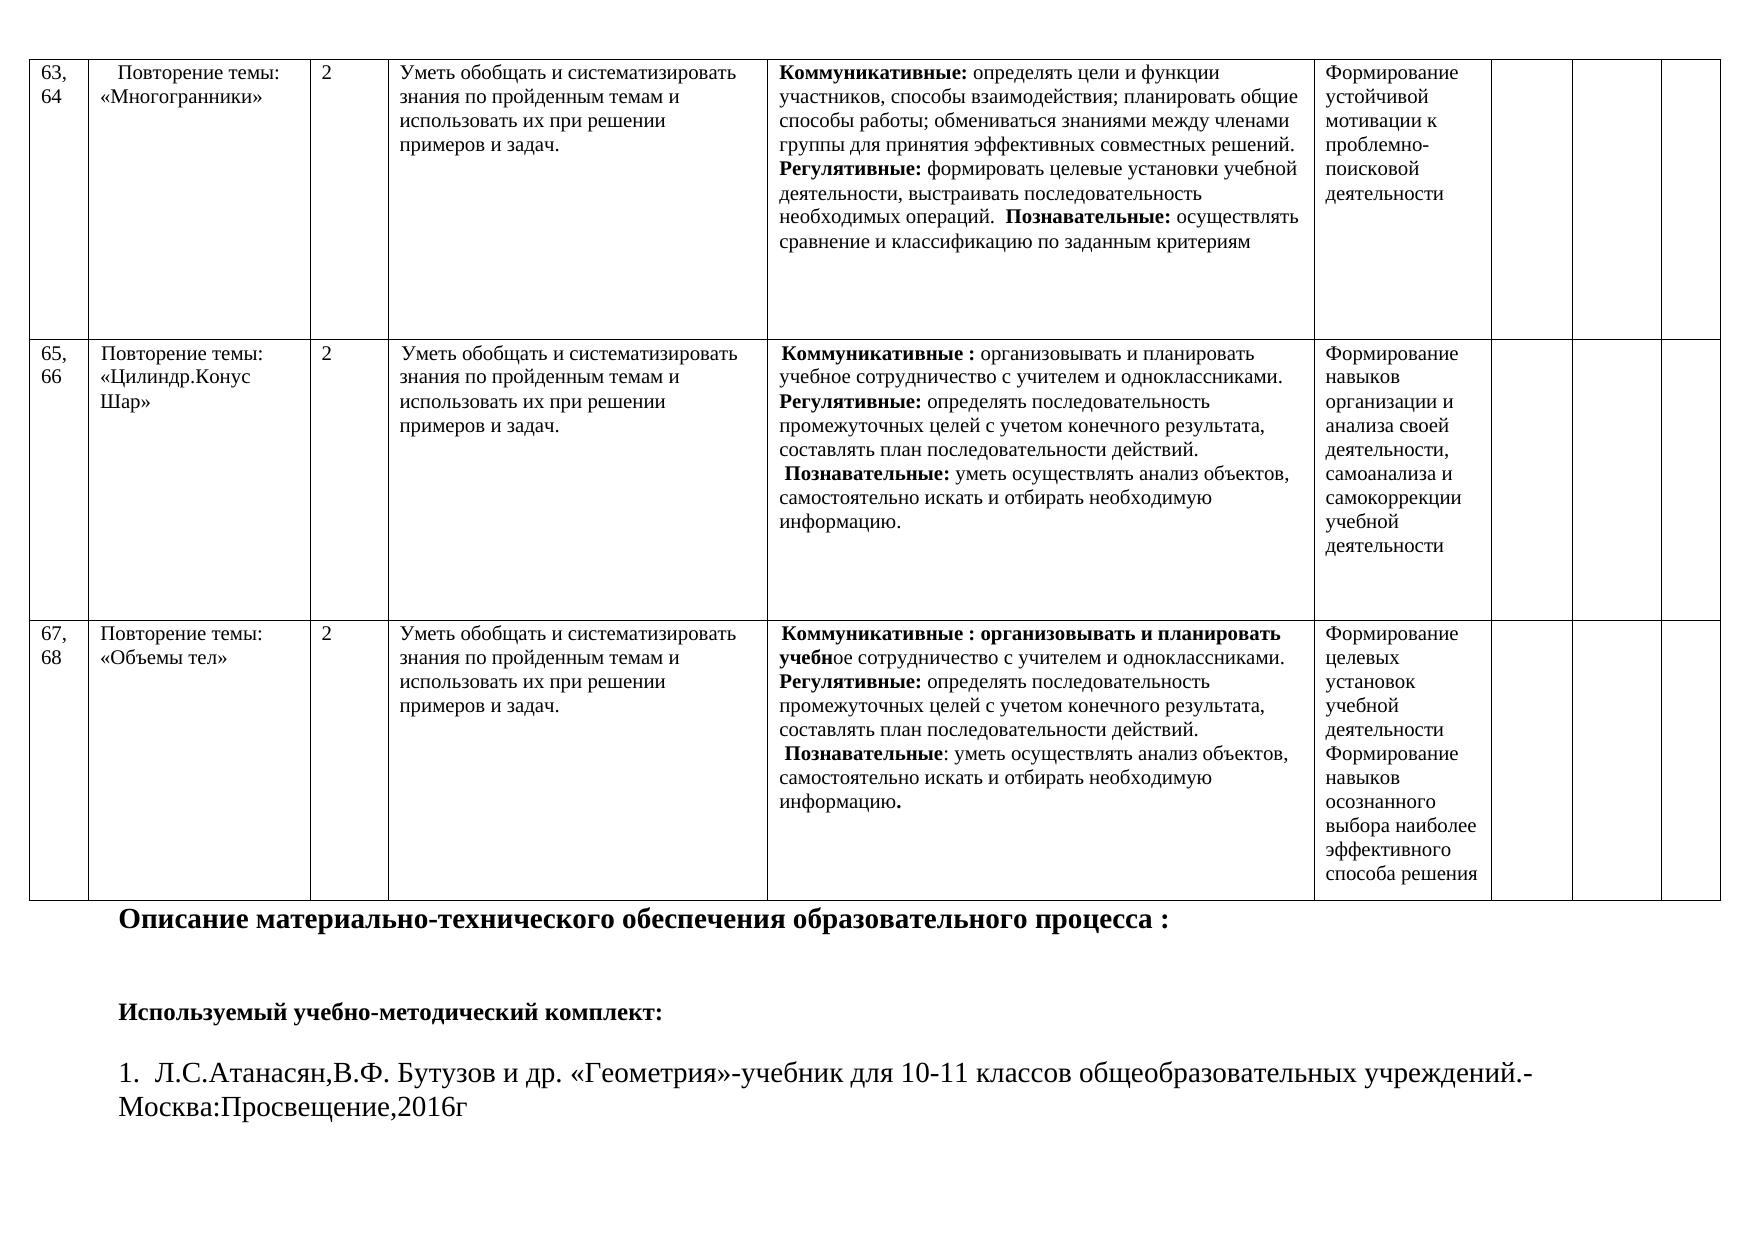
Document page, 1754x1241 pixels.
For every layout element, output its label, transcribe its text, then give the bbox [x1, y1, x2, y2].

table_cell 65, 66 [30, 340, 88, 620]
table_cell Уметь обобщать и систематизировать знания по пройденным темам и использовать их при решении примеров и задач. [389, 621, 767, 900]
table_cell Коммуникативные : организовывать и планировать учебное сотрудничество с учителем и одноклассниками. Регулятивные: определять последовательность промежуточных целей с учетом конечного результата, составлять план последовательности действий. Познавательные: уметь осуществлять анализ объектов, самостоятельно искать и отбирать необходимую информацию. [768, 340, 1314, 620]
table_cell [1573, 340, 1661, 620]
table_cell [1315, 60, 1491, 339]
table_cell 2 [311, 621, 388, 900]
table_cell Уметь обобщать и систематизировать знания по пройденным темам и использовать их при решении примеров и задач. [389, 340, 767, 620]
text Используемый учебно-методический комплект: [118, 997, 1695, 1026]
table_cell Повторение темы: «Объемы тел» [89, 621, 310, 900]
table_cell [1492, 340, 1572, 620]
text 1. Л.С.Атанасян,В.Ф. Бутузов и др. «Геометрия»-учебник для 10-11 классов общеобразовательных учреждений.-Москва:Просвещение,2016г [118, 1055, 1695, 1122]
table_cell [1662, 621, 1720, 900]
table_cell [768, 60, 1314, 339]
table_cell Коммуникативные : организовывать и планировать учебное сотрудничество с учителем и одноклассниками. Регулятивные: определять последовательность промежуточных целей с учетом конечного результата, составлять план последовательности действий. Познавательные: уметь осуществлять анализ объектов, самостоятельно искать и отбирать необходимую информацию. [768, 621, 1314, 900]
table_cell Формирование целевых установок учебной деятельности Формирование навыков осознанного выбора наиболее эффективного способа решения [1315, 621, 1491, 900]
table_cell Повторение темы: «Цилиндр.Конус Шар» [89, 340, 310, 620]
table_cell [1492, 621, 1572, 900]
table_cell [1492, 60, 1572, 339]
table_cell 63, 64 [30, 60, 88, 339]
text Описание материально-технического обеспечения образовательного процесса : [118, 901, 1695, 934]
table_cell Формирование навыков организации и анализа своей деятельности, самоанализа и самокоррекции учебной деятельности [1315, 340, 1491, 620]
table_cell [1573, 60, 1661, 339]
table_cell [1573, 621, 1661, 900]
table_cell [1662, 60, 1720, 339]
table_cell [389, 60, 767, 339]
table_cell [1662, 340, 1720, 620]
table_cell 2 [311, 340, 388, 620]
table_cell 67, 68 [30, 621, 88, 900]
table_cell Повторение темы: «Многогранники» [89, 60, 310, 339]
table_cell 2 [311, 60, 388, 339]
